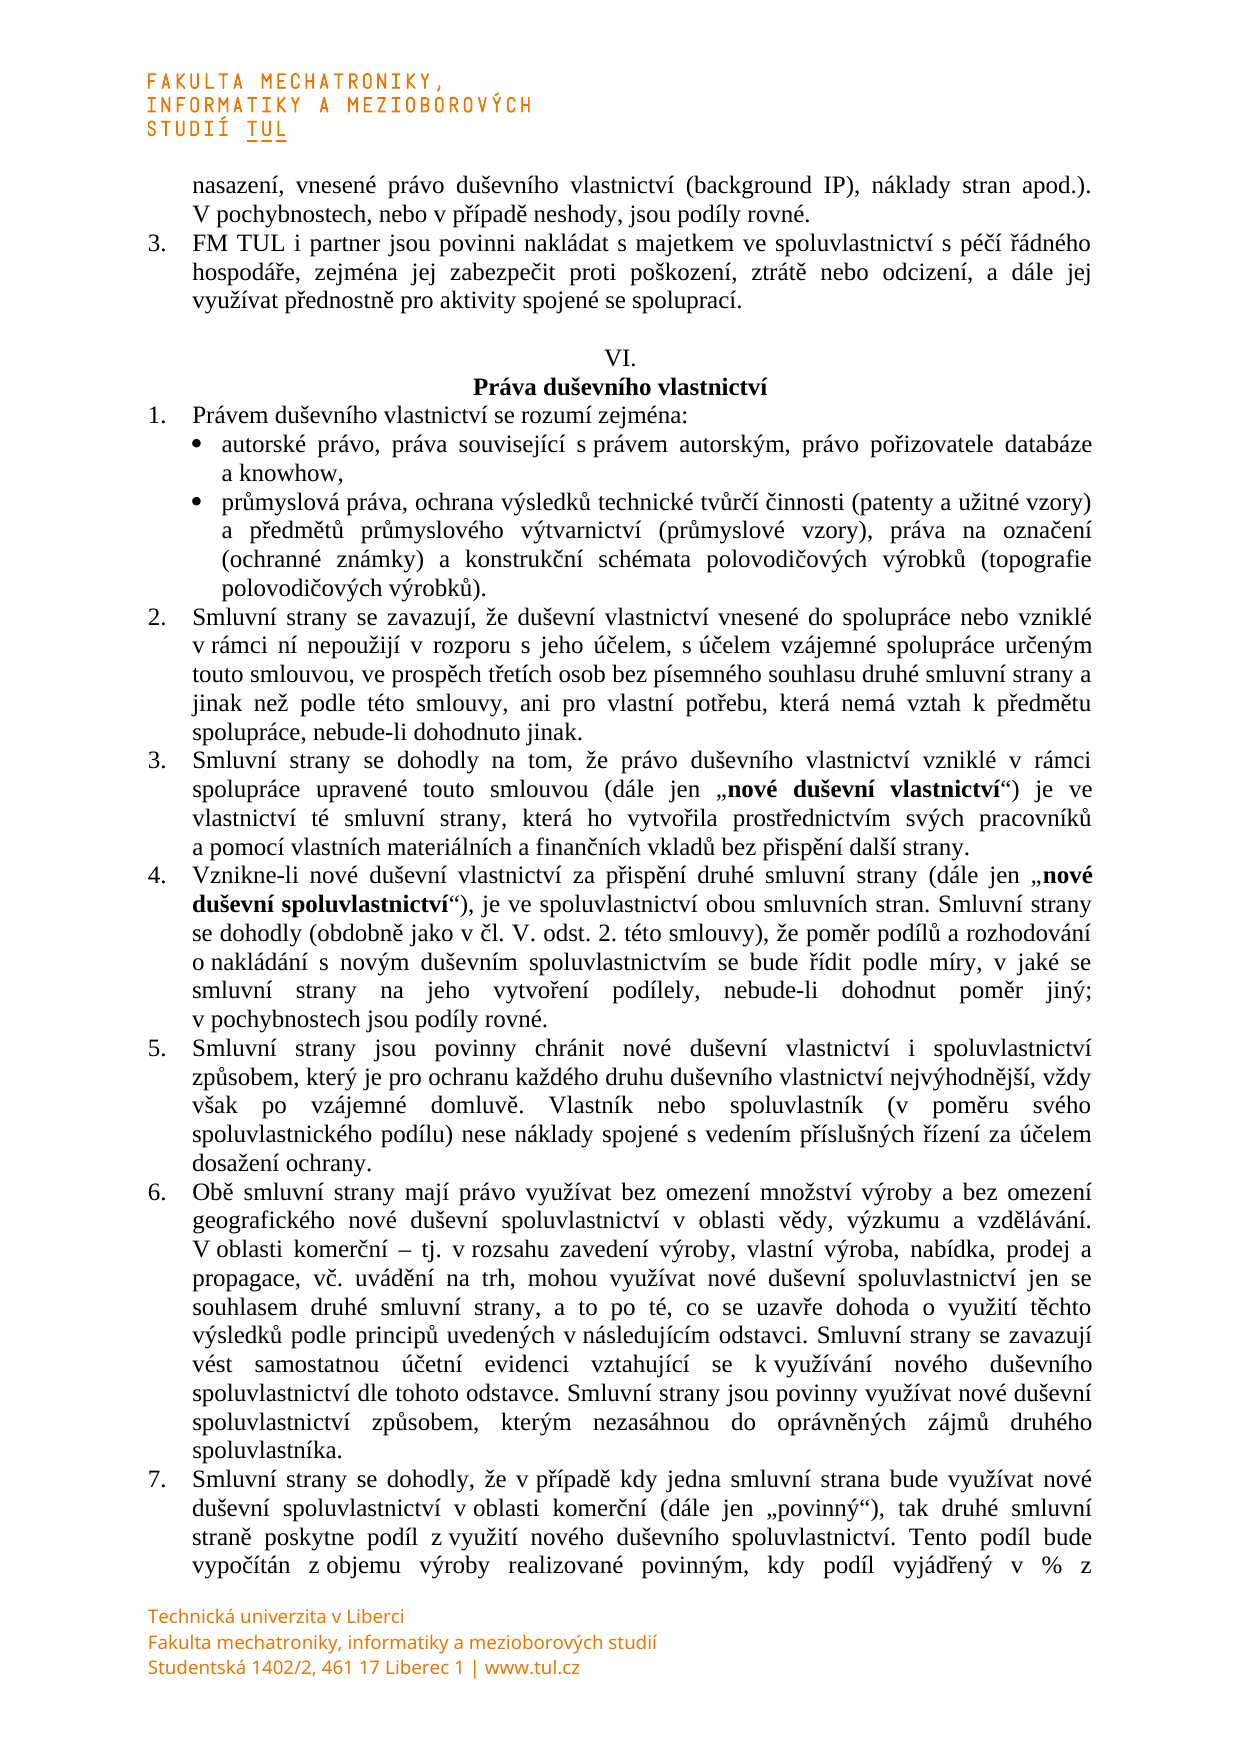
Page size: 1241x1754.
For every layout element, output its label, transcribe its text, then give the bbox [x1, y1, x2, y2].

list Smluvní strany se zavazují, že duševní vlastnictví vnesené do spolupráce nebo vzniklé v rámci ní nepoužijí v rozporu s jeho účelem, s účelem vzájemné spolupráce určeným touto smlouvou, ve prospěch třetích osob bez písemného souhlasu druhé smluvní strany a jinak než podle této smlouvy, ani pro vlastní potřebu, která nemá vztah k předmětu spolupráce, nebude-li dohodnuto jinak. [148, 602, 1093, 746]
list FM TUL i partner jsou povinni nakládat s majetkem ve spoluvlastnictví s péčí řádného hospodáře, zejména jej zabezpečit proti poškození, ztrátě nebo odcizení, a dále jej využívat přednostně pro aktivity spojené se spoluprací. [148, 228, 1093, 314]
list průmyslová práva, ochrana výsledků technické tvůrčí činnosti (patenty a užitné vzory) a předmětů průmyslového výtvarnictví (průmyslové vzory), práva na označení (ochranné známky) a konstrukční schémata polovodičových výrobků (topografie polovodičových výrobků). [192, 487, 1093, 602]
list Smluvní strany jsou povinny chránit nové duševní vlastnictví i spoluvlastnictví způsobem, který je pro ochranu každého druhu duševního vlastnictví nejvýhodnější, vždy však po vzájemné domluvě. Vlastník nebo spoluvlastník (v poměru svého spoluvlastnického podílu) nese náklady spojené s vedením příslušných řízení za účelem dosažení ochrany. [148, 1033, 1093, 1177]
picture [147, 73, 530, 142]
list Smluvní strany se dohodly na tom, že právo duševního vlastnictví vzniklé v rámci spolupráce upravené touto smlouvou (dále jen „nové duševní vlastnictví“) je ve vlastnictví té smluvní strany, která ho vytvořila prostřednictvím svých pracovníků a pomocí vlastních materiálních a finančních vkladů bez přispění další strany. [148, 746, 1093, 861]
text VI. [148, 343, 1093, 372]
list Právem duševního vlastnictví se rozumí zejména: [148, 401, 1093, 429]
text Práva duševního vlastnictví [148, 372, 1093, 401]
list Vznikne-li nové duševní vlastnictví za přispění druhé smluvní strany (dále jen „nové duševní spoluvlastnictví“), je ve spoluvlastnictví obou smluvních stran. Smluvní strany se dohodly (obdobně jako v čl. V. odst. 2. této smlouvy), že poměr podílů a rozhodování o nakládání s novým duševním spoluvlastnictvím se bude řídit podle míry, v jaké se smluvní strany na jeho vytvoření podílely, nebude-li dohodnut poměr jiný; v pochybnostech jsou podíly rovné. [148, 861, 1093, 1033]
list autorské právo, práva související s právem autorským, právo pořizovatele databáze a knowhow, [192, 429, 1093, 487]
list Obě smluvní strany mají právo využívat bez omezení množství výroby a bez omezení geografického nové duševní spoluvlastnictví v oblasti vědy, výzkumu a vzdělávání. V oblasti komerční – tj. v rozsahu zavedení výroby, vlastní výroba, nabídka, prodej a propagace, vč. uvádění na trh, mohou využívat nové duševní spoluvlastnictví jen se souhlasem druhé smluvní strany, a to po té, co se uzavře dohoda o využití těchto výsledků podle principů uvedených v následujícím odstavci. Smluvní strany se zavazují vést samostatnou účetní evidenci vztahující se k využívání nového duševního spoluvlastnictví dle tohoto odstavce. Smluvní strany jsou povinny využívat nové duševní spoluvlastnictví způsobem, kterým nezasáhnou do oprávněných zájmů druhého spoluvlastníka. [148, 1177, 1093, 1464]
